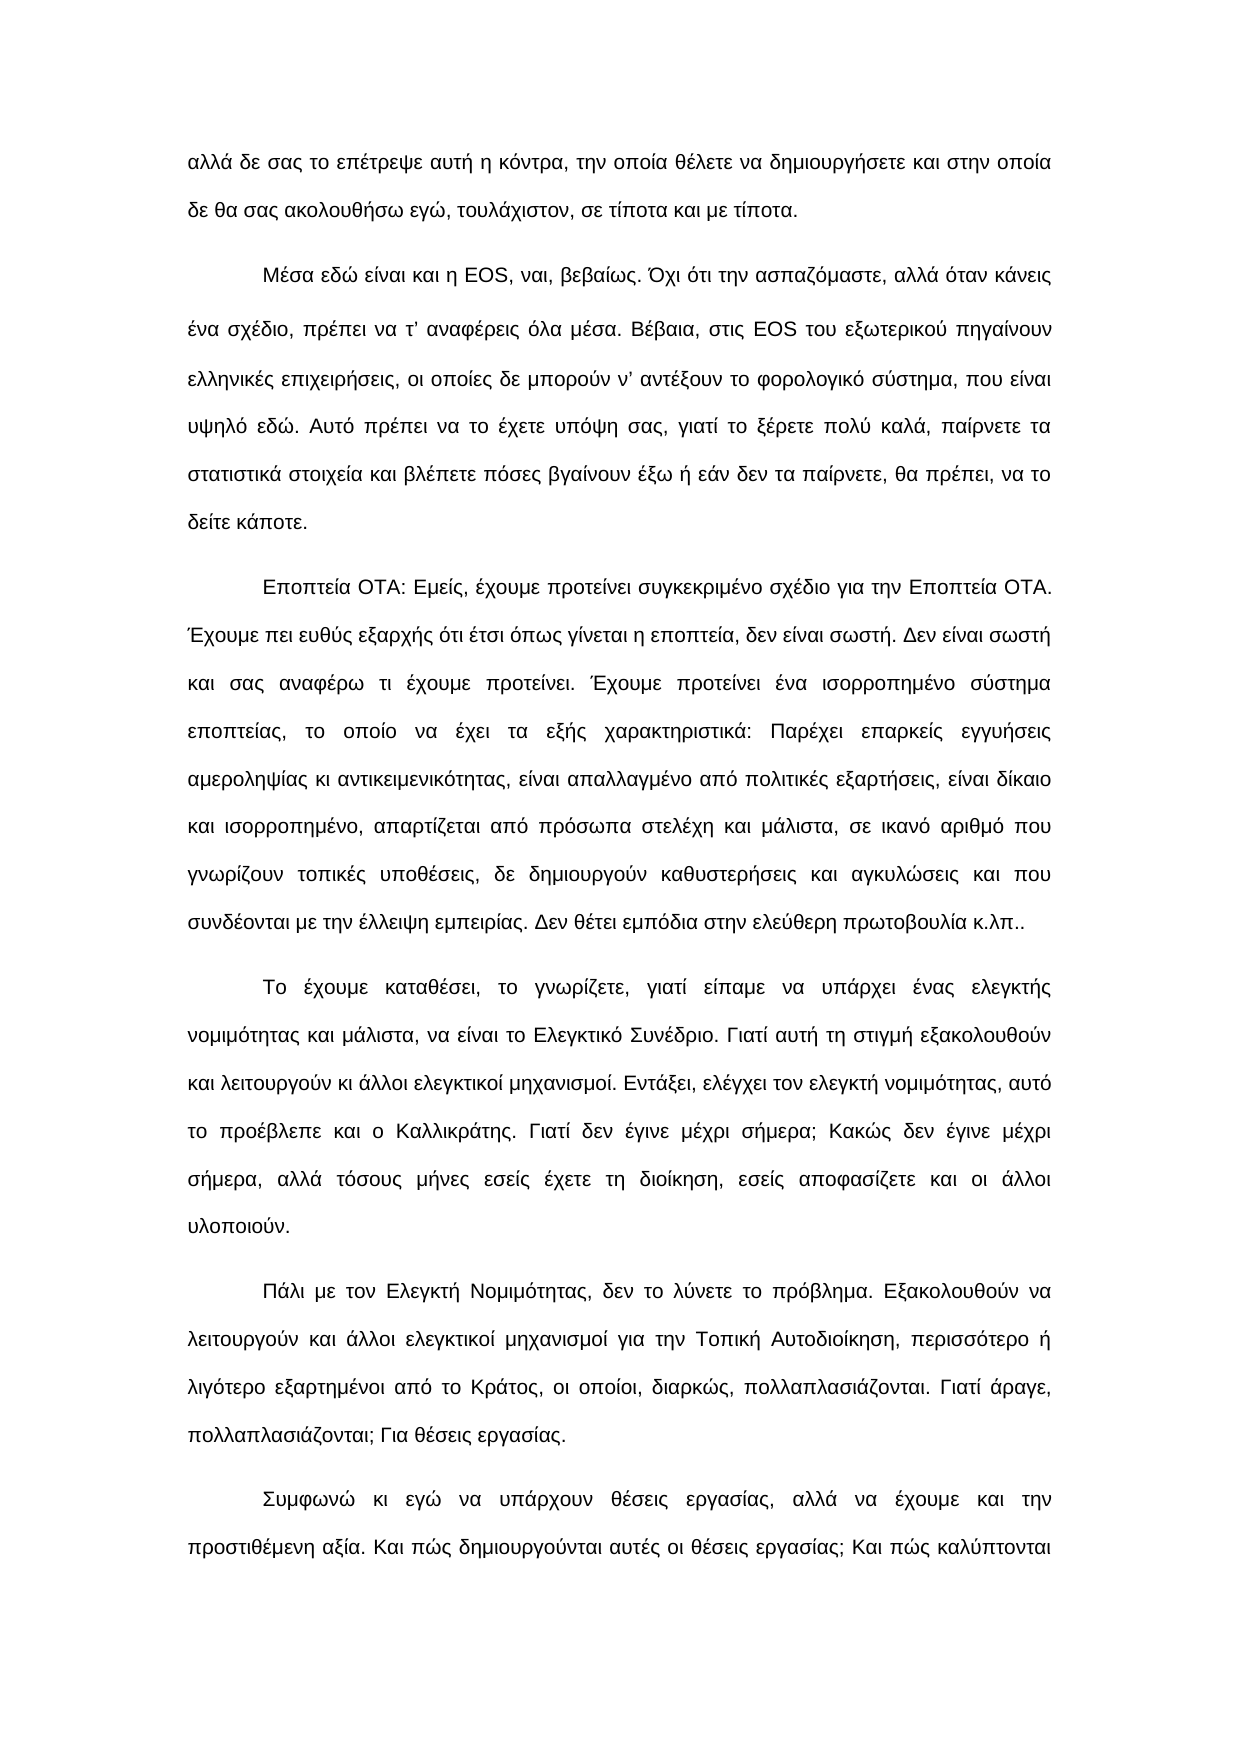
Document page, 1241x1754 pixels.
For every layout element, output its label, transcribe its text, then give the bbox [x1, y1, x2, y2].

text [187, 150, 1053, 222]
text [187, 1487, 1053, 1559]
text Πάλι με τον Ελεγκτή Νομιμότητας, δεν το λύνετε το πρόβλημα. Εξακολουθούν να λειτουργούν και άλλοι ελεγκτικοί μηχανισμοί για την Τοπική Αυτοδιοίκηση, περισσότερο ή λιγότερο εξαρτημένοι από το Κράτος, οι οποίοι, διαρκώς, πολλαπλασιάζονται. Γιατί άραγε, πολλαπλασιάζονται; Για θέσεις εργασίας. [187, 1279, 1053, 1447]
text Το έχουμε καταθέσει, το γνωρίζετε, γιατί είπαμε να υπάρχει ένας ελεγκτής νομιμότητας και μάλιστα, να είναι το Ελεγκτικό Συνέδριο. Γιατί αυτή τη στιγμή εξακολουθούν και λειτουργούν κι άλλοι ελεγκτικοί μηχανισμοί. Εντάξει, ελέγχει τον ελεγκτή νομιμότητας, αυτό το προέβλεπε και ο Καλλικράτης. Γιατί δεν έγινε μέχρι σήμερα; Κακώς δεν έγινε μέχρι σήμερα, αλλά τόσους μήνες εσείς έχετε τη διοίκηση, εσείς αποφασίζετε και οι άλλοι υλοποιούν. [187, 975, 1053, 1238]
text Εποπτεία ΟΤΑ: Εμείς, έχουμε προτείνει συγκεκριμένο σχέδιο για την Εποπτεία ΟΤΑ. Έχουμε πει ευθύς εξαρχής ότι έτσι όπως γίνεται η εποπτεία, δεν είναι σωστή. Δεν είναι σωστή και σας αναφέρω τι έχουμε προτείνει. Έχουμε προτείνει ένα ισορροπημένο σύστημα εποπτείας, το οποίο να έχει τα εξής χαρακτηριστικά: Παρέχει επαρκείς εγγυήσεις αμεροληψίας κι αντικειμενικότητας, είναι απαλλαγμένο από πολιτικές εξαρτήσεις, είναι δίκαιο και ισορροπημένο, απαρτίζεται από πρόσωπα στελέχη και μάλιστα, σε ικανό αριθμό που γνωρίζουν τοπικές υποθέσεις, δε δημιουργούν καθυστερήσεις και αγκυλώσεις και που συνδέονται με την έλλειψη εμπειρίας. Δεν θέτει εμπόδια στην ελεύθερη πρωτοβουλία κ.λπ.. [187, 575, 1053, 934]
text Μέσα εδώ είναι και η EOS, ναι, βεβαίως. Όχι ότι την ασπαζόμαστε, αλλά όταν κάνεις ένα σχέδιο, πρέπει να τ’ αναφέρεις όλα μέσα. Βέβαια, στις EOS του εξωτερικού πηγαίνουν ελληνικές επιχειρήσεις, οι οποίες δε μπορούν ν’ αντέξουν το φορολογικό σύστημα, που είναι υψηλό εδώ. Αυτό πρέπει να το έχετε υπόψη σας, γιατί το ξέρετε πολύ καλά, παίρνετε τα στατιστικά στοιχεία και βλέπετε πόσες βγαίνουν έξω ή εάν δεν τα παίρνετε, θα πρέπει, να το δείτε κάποτε. [187, 262, 1053, 534]
